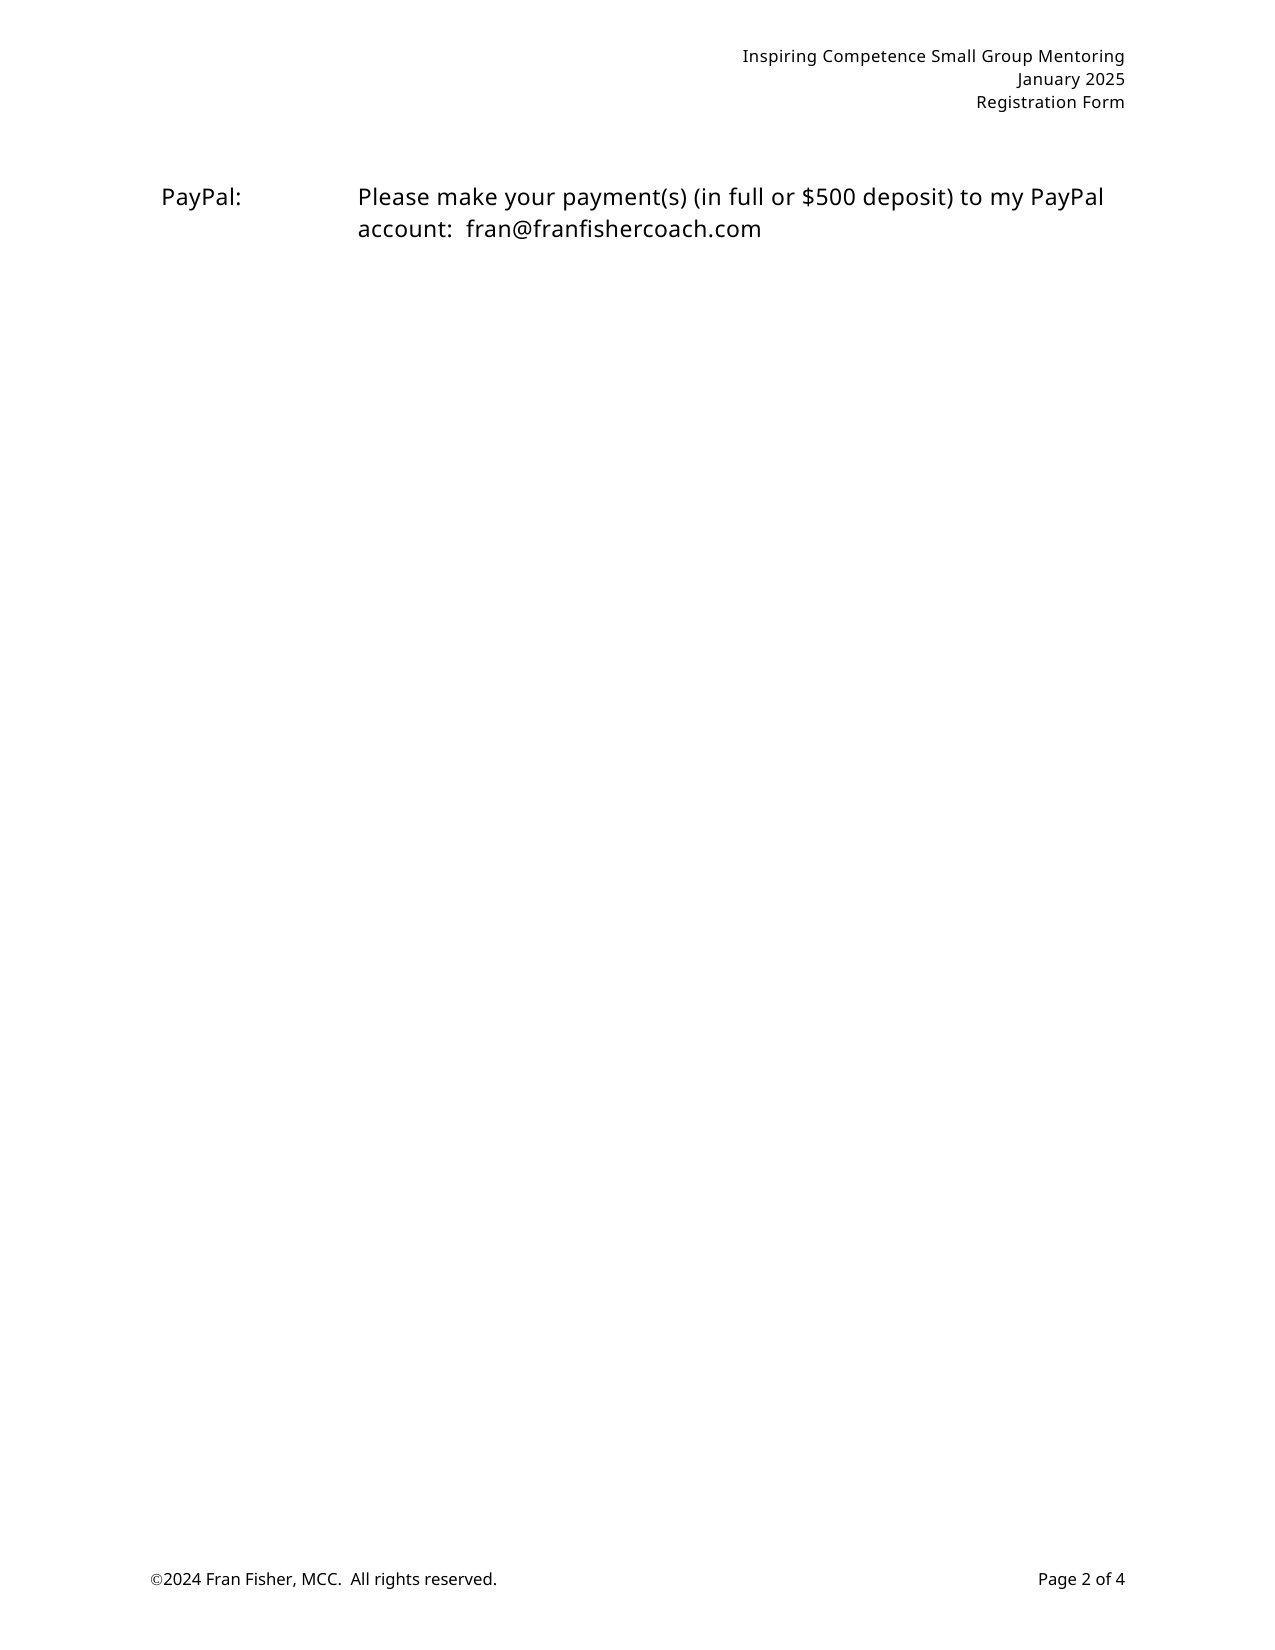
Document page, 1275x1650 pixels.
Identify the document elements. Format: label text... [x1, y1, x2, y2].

table_cell Please make your payment(s) (in full or $500 deposit) to my PayPal account: fran@franfishercoach.com [346, 181, 1143, 244]
table_cell PayPal: [150, 181, 346, 244]
